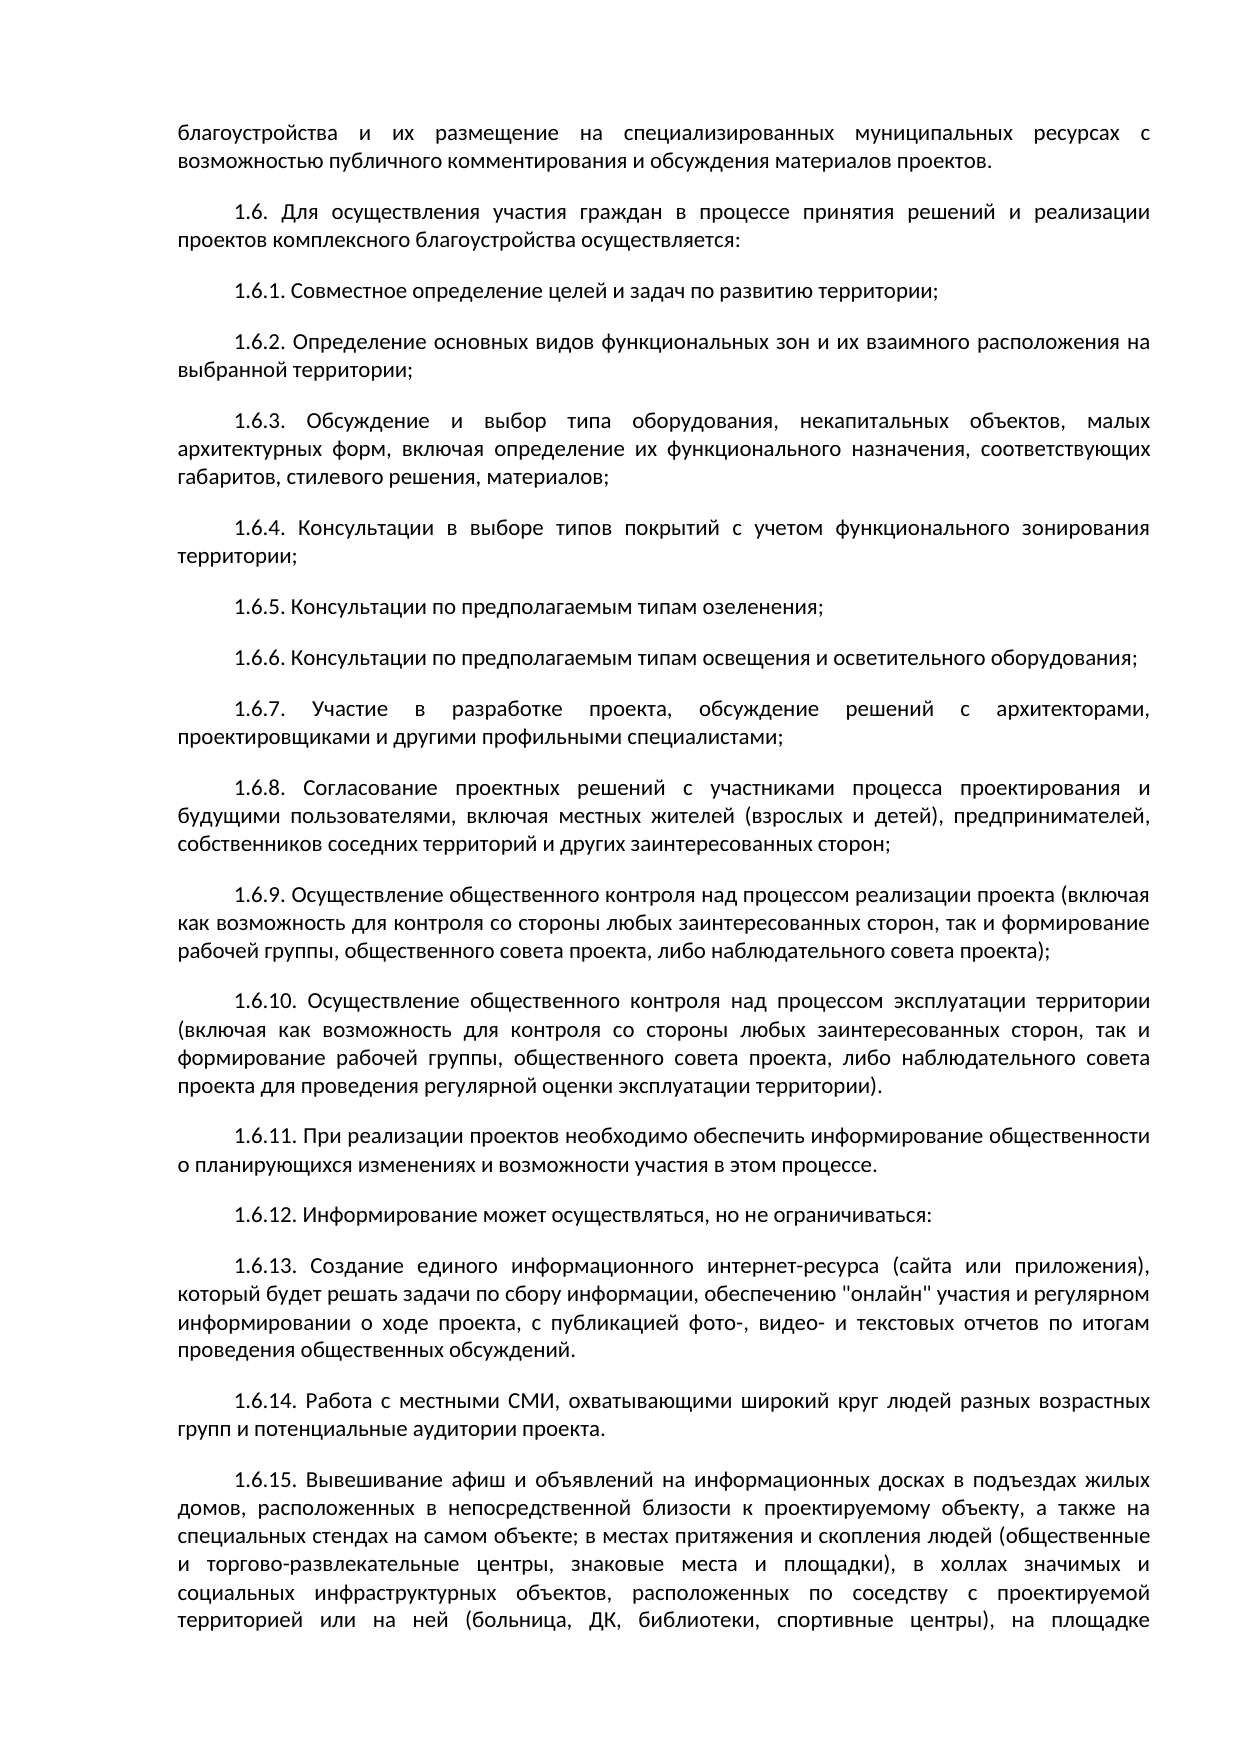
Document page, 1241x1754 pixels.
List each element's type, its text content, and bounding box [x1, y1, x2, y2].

text 1.6.8. Согласование проектных решений с участниками процесса проектирования и будущими пользователями, включая местных жителей (взрослых и детей), предпринимателей, собственников соседних территорий и других заинтересованных сторон; [177, 773, 1152, 857]
text 1.6.3. Обсуждение и выбор типа оборудования, некапитальных объектов, малых архитектурных форм, включая определение их функционального назначения, соответствующих габаритов, стилевого решения, материалов; [177, 406, 1152, 490]
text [177, 1466, 1152, 1634]
text 1.6.12. Информирование может осуществляться, но не ограничиваться: [177, 1201, 1152, 1229]
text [177, 118, 1152, 174]
text 1.6.1. Совместное определение целей и задач по развитию территории; [177, 276, 1152, 304]
text 1.6.9. Осуществление общественного контроля над процессом реализации проекта (включая как возможность для контроля со стороны любых заинтересованных сторон, так и формирование рабочей группы, общественного совета проекта, либо наблюдательного совета проекта); [177, 880, 1152, 964]
text 1.6.14. Работа с местными СМИ, охватывающими широкий круг людей разных возрастных групп и потенциальные аудитории проекта. [177, 1387, 1152, 1443]
text 1.6. Для осуществления участия граждан в процессе принятия решений и реализации проектов комплексного благоустройства осуществляется: [177, 197, 1152, 253]
text 1.6.7. Участие в разработке проекта, обсуждение решений с архитекторами, проектировщиками и другими профильными специалистами; [177, 694, 1152, 750]
text 1.6.5. Консультации по предполагаемым типам озеленения; [177, 592, 1152, 620]
text 1.6.2. Определение основных видов функциональных зон и их взаимного расположения на выбранной территории; [177, 327, 1152, 383]
text 1.6.4. Консультации в выборе типов покрытий с учетом функционального зонирования территории; [177, 513, 1152, 569]
text 1.6.13. Создание единого информационного интернет-ресурса (сайта или приложения), который будет решать задачи по сбору информации, обеспечению "онлайн" участия и регулярном информировании о ходе проекта, с публикацией фото-, видео- и текстовых отчетов по итогам проведения общественных обсуждений. [177, 1252, 1152, 1364]
text 1.6.10. Осуществление общественного контроля над процессом эксплуатации территории (включая как возможность для контроля со стороны любых заинтересованных сторон, так и формирование рабочей группы, общественного совета проекта, либо наблюдательного совета проекта для проведения регулярной оценки эксплуатации территории). [177, 987, 1152, 1099]
text 1.6.6. Консультации по предполагаемым типам освещения и осветительного оборудования; [177, 643, 1152, 671]
text 1.6.11. При реализации проектов необходимо обеспечить информирование общественности о планирующихся изменениях и возможности участия в этом процессе. [177, 1122, 1152, 1178]
